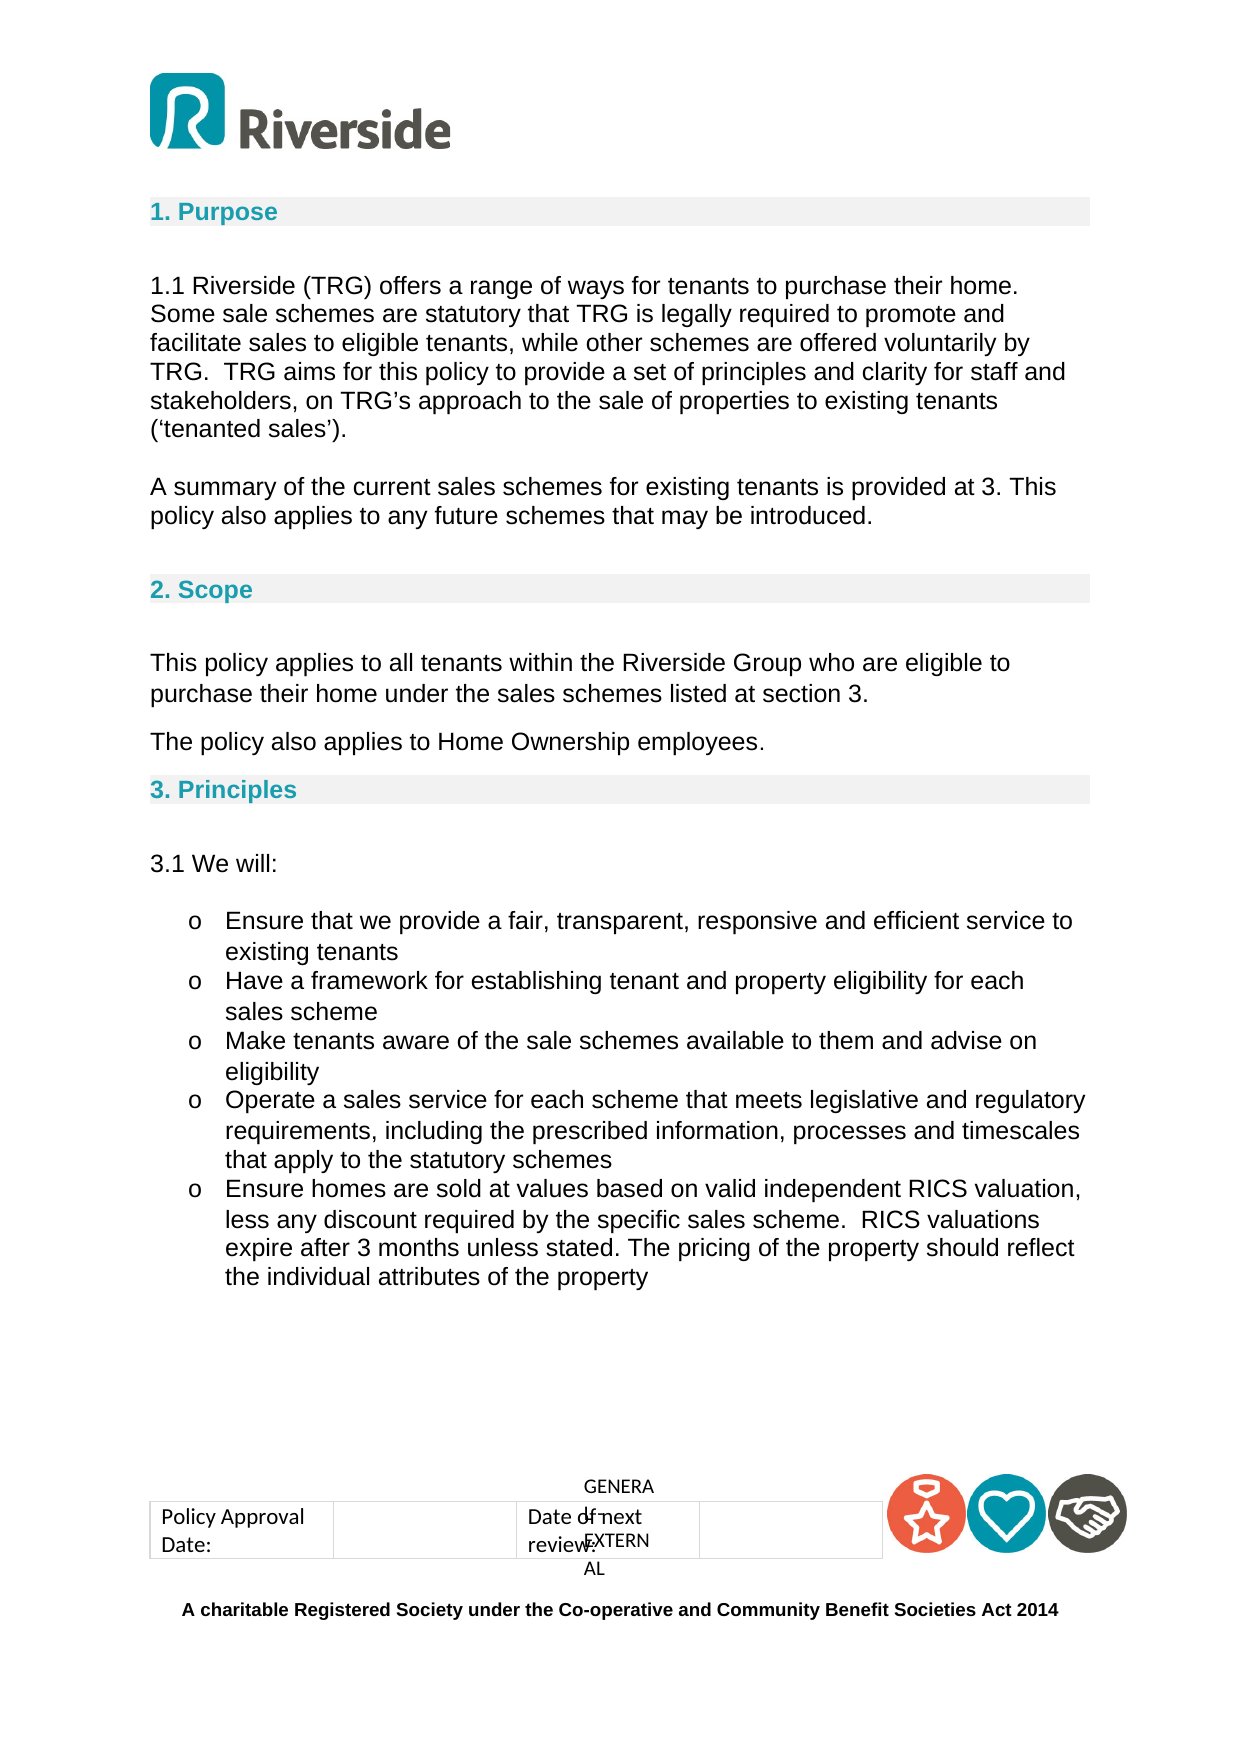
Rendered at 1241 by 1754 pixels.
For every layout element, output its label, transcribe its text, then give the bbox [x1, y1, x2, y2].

text A summary of the current sales schemes for existing tenants is provided at 3. This policy also applies to any future schemes that may be introduced. [150, 472, 1090, 529]
list Have a framework for establishing tenant and property eligibility for each sales scheme [187, 966, 1090, 1026]
list Ensure homes are sold at values based on valid independent RICS valuation, less any discount required by the specific sales scheme. RICS valuations expire after 3 months unless stated. The pricing of the property should reflect the individual attributes of the property [187, 1174, 1090, 1291]
text This policy applies to all tenants within the Riverside Group who are eligible to purchase their home under the sales schemes listed at section 3. [150, 648, 1090, 708]
list Operate a sales service for each scheme that meets legislative and regulatory requirements, including the prescribed information, processes and timescales that apply to the statutory schemes [187, 1085, 1090, 1174]
text The policy also applies to Home Ownership employees. [150, 727, 1090, 756]
picture [1048, 1474, 1127, 1553]
text 1.1 Riverside (TRG) offers a range of ways for tenants to purchase their home. Some sale schemes are statutory that TRG is legally required to promote and facilitate sales to eligible tenants, while other schemes are offered voluntarily by TRG. TRG aims for this policy to provide a set of principles and clarity for staff and stakeholders, on TRG’s approach to the sale of properties to existing tenants (‘tenanted sales’). [150, 271, 1090, 443]
list Ensure that we provide a fair, transparent, responsive and efficient service to existing tenants [187, 906, 1090, 966]
picture [887, 1474, 966, 1553]
subtitle 3. Principles [150, 775, 1090, 804]
subtitle 1. Purpose [150, 197, 1090, 226]
picture [150, 73, 451, 149]
list Make tenants aware of the sale schemes available to them and advise on eligibility [187, 1026, 1090, 1085]
subtitle 2. Scope [150, 574, 1090, 603]
picture [967, 1474, 1046, 1553]
text 3.1 We will: [150, 849, 1090, 877]
